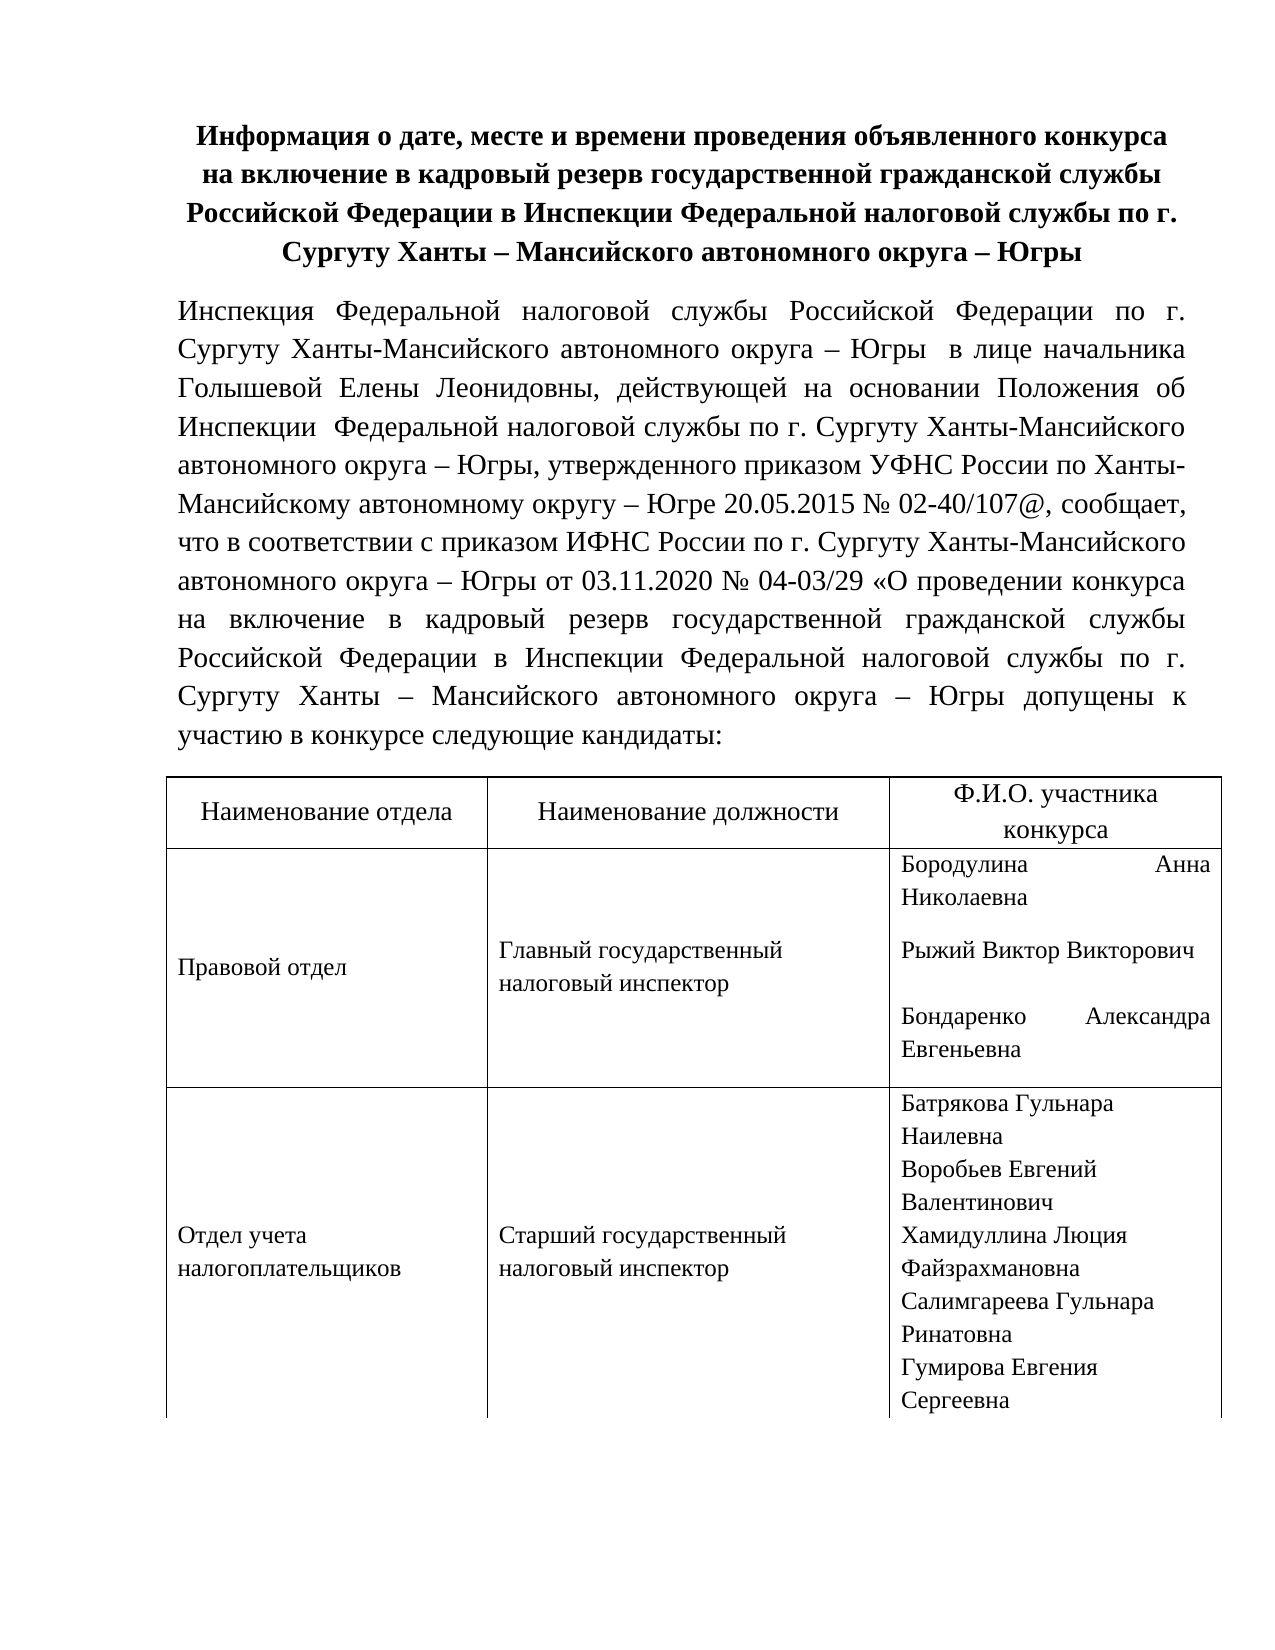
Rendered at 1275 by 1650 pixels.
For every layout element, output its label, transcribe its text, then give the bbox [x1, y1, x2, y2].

table_cell Правовой отдел [167, 935, 487, 1001]
table_cell Батрякова Гульнара Наилевна Воробьев Евгений Валентинович Хамидуллина Люция Файзрахмановна Салимгареева Гульнара Ринатовна Гумирова Евгения Сергеевна [890, 1088, 1221, 1418]
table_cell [167, 1088, 487, 1418]
table_cell Старший государственный налоговый инспектор [488, 1088, 889, 1418]
table_cell Бородулина Анна Николаевна [890, 849, 1221, 935]
table_cell Рыжий Виктор Викторович [890, 935, 1221, 1001]
text Информация о дате, месте и времени проведения объявленного конкурса на включение в кадровый резерв государственной гражданской службы Российской Федерации в Инспекции Федеральной налоговой службы по г. Сургуту Ханты – Мансийского автономного округа – Югры [177, 118, 1186, 267]
table_header Наименование отдела [167, 778, 487, 848]
table_cell [488, 849, 889, 935]
table_header Ф.И.О. участника конкурса [890, 778, 1221, 848]
table_cell [488, 1001, 889, 1087]
table_cell Бондаренко Александра Евгеньевна [890, 1001, 1221, 1087]
text Инспекция Федеральной налоговой службы Российской Федерации по г. Сургуту Ханты-Мансийского автономного округа – Югры в лице начальника Голышевой Елены Леонидовны, действующей на основании Положения об Инспекции Федеральной налоговой службы по г. Сургуту Ханты-Мансийского автономного округа – Югры, утвержденного приказом УФНС России по Ханты-Мансийскому автономному округу – Югре 20.05.2015 № 02-40/107@, сообщает, что в соответствии с приказом ИФНС России по г. Сургуту Ханты-Мансийского автономного округа – Югры от 03.11.2020 № 04-03/29 «О проведении конкурса на включение в кадровый резерв государственной гражданской службы Российской Федерации в Инспекции Федеральной налоговой службы по г. Сургуту Ханты – Мансийского автономного округа – Югры допущены к участию в конкурсе следующие кандидаты: [177, 293, 1186, 751]
table_cell [167, 1001, 487, 1087]
table_cell [167, 849, 487, 935]
table_cell Главный государственный налоговый инспектор [488, 935, 889, 1001]
table_header Наименование должности [488, 778, 889, 848]
